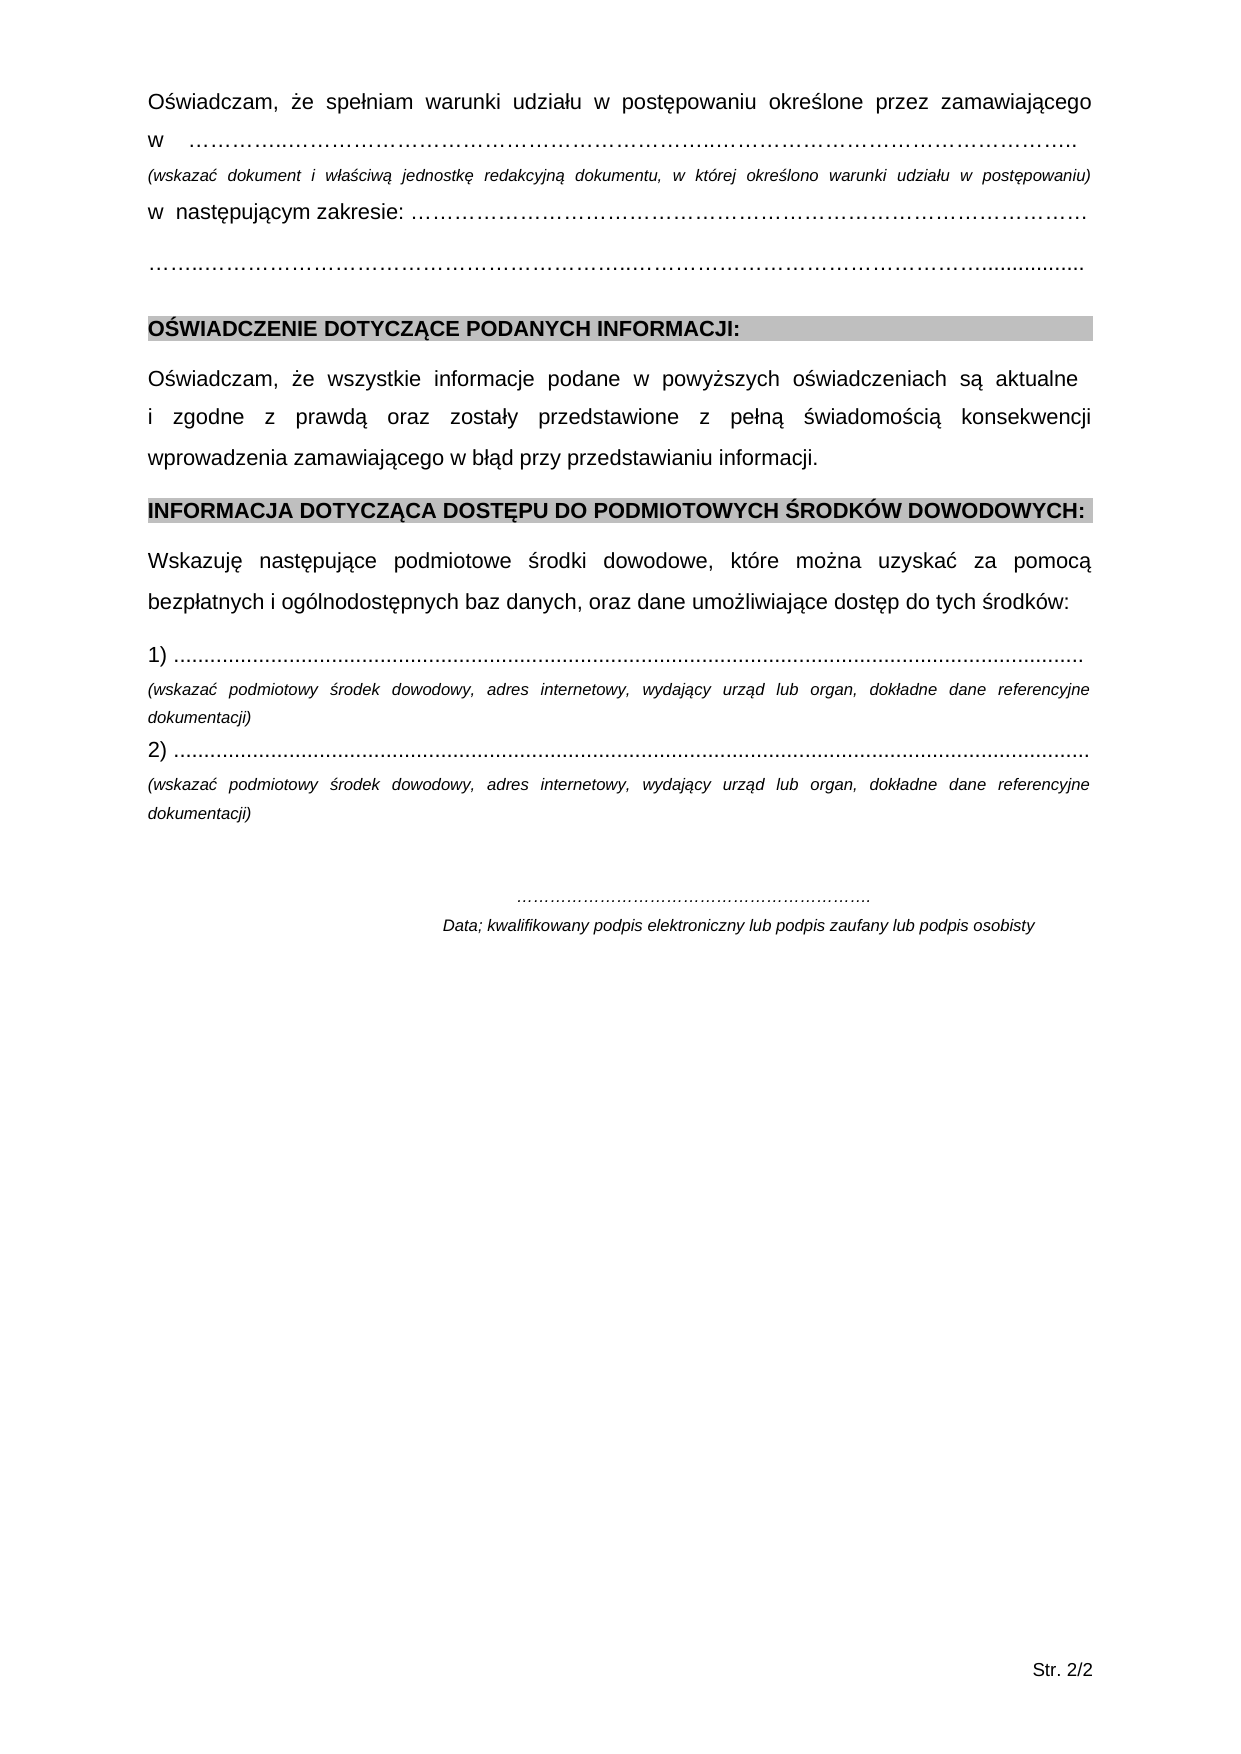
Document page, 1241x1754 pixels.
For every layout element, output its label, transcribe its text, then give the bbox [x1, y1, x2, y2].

text ……..…………………………………………………..…………………………………………................. [148, 249, 1093, 274]
text INFORMACJA DOTYCZĄCA DOSTĘPU DO PODMIOTOWYCH ŚRODKÓW DOWODOWYCH: [148, 498, 1093, 523]
text 2) ....................................................................................................................................................... [148, 737, 1093, 762]
text (wskazać podmiotowy środek dowodowy, adres internetowy, wydający urząd lub organ, dokładne dane referencyjne dokumentacji) [148, 679, 1093, 727]
text (wskazać podmiotowy środek dowodowy, adres internetowy, wydający urząd lub organ, dokładne dane referencyjne dokumentacji) [148, 775, 1093, 823]
text ………………………………………………………. [443, 887, 1093, 906]
text OŚWIADCZENIE DOTYCZĄCE PODANYCH INFORMACJI: [148, 316, 1093, 341]
text 1) ...................................................................................................................................................... [148, 642, 1093, 667]
text Wskazuję następujące podmiotowe środki dowodowe, które można uzyskać za pomocą bezpłatnych i ogólnodostępnych baz danych, oraz dane umożliwiające dostęp do tych środków: [148, 548, 1093, 615]
text Oświadczam, że spełniam warunki udziału w postępowaniu określone przez zamawiającego w …………..…………………………………………………..………………………………………….. (wskazać dokument i właściwą jednostkę redakcyjną dokumentu, w której określono warunki udziału w postępowaniu) w następującym zakresie: ………………………………………………………………………………… [148, 89, 1093, 224]
text Oświadczam, że wszystkie informacje podane w powyższych oświadczeniach są aktualne i zgodne z prawdą oraz zostały przedstawione z pełną świadomością konsekwencji wprowadzenia zamawiającego w błąd przy przedstawianiu informacji. [148, 366, 1093, 471]
text Data; kwalifikowany podpis elektroniczny lub podpis zaufany lub podpis osobisty [148, 916, 1093, 935]
